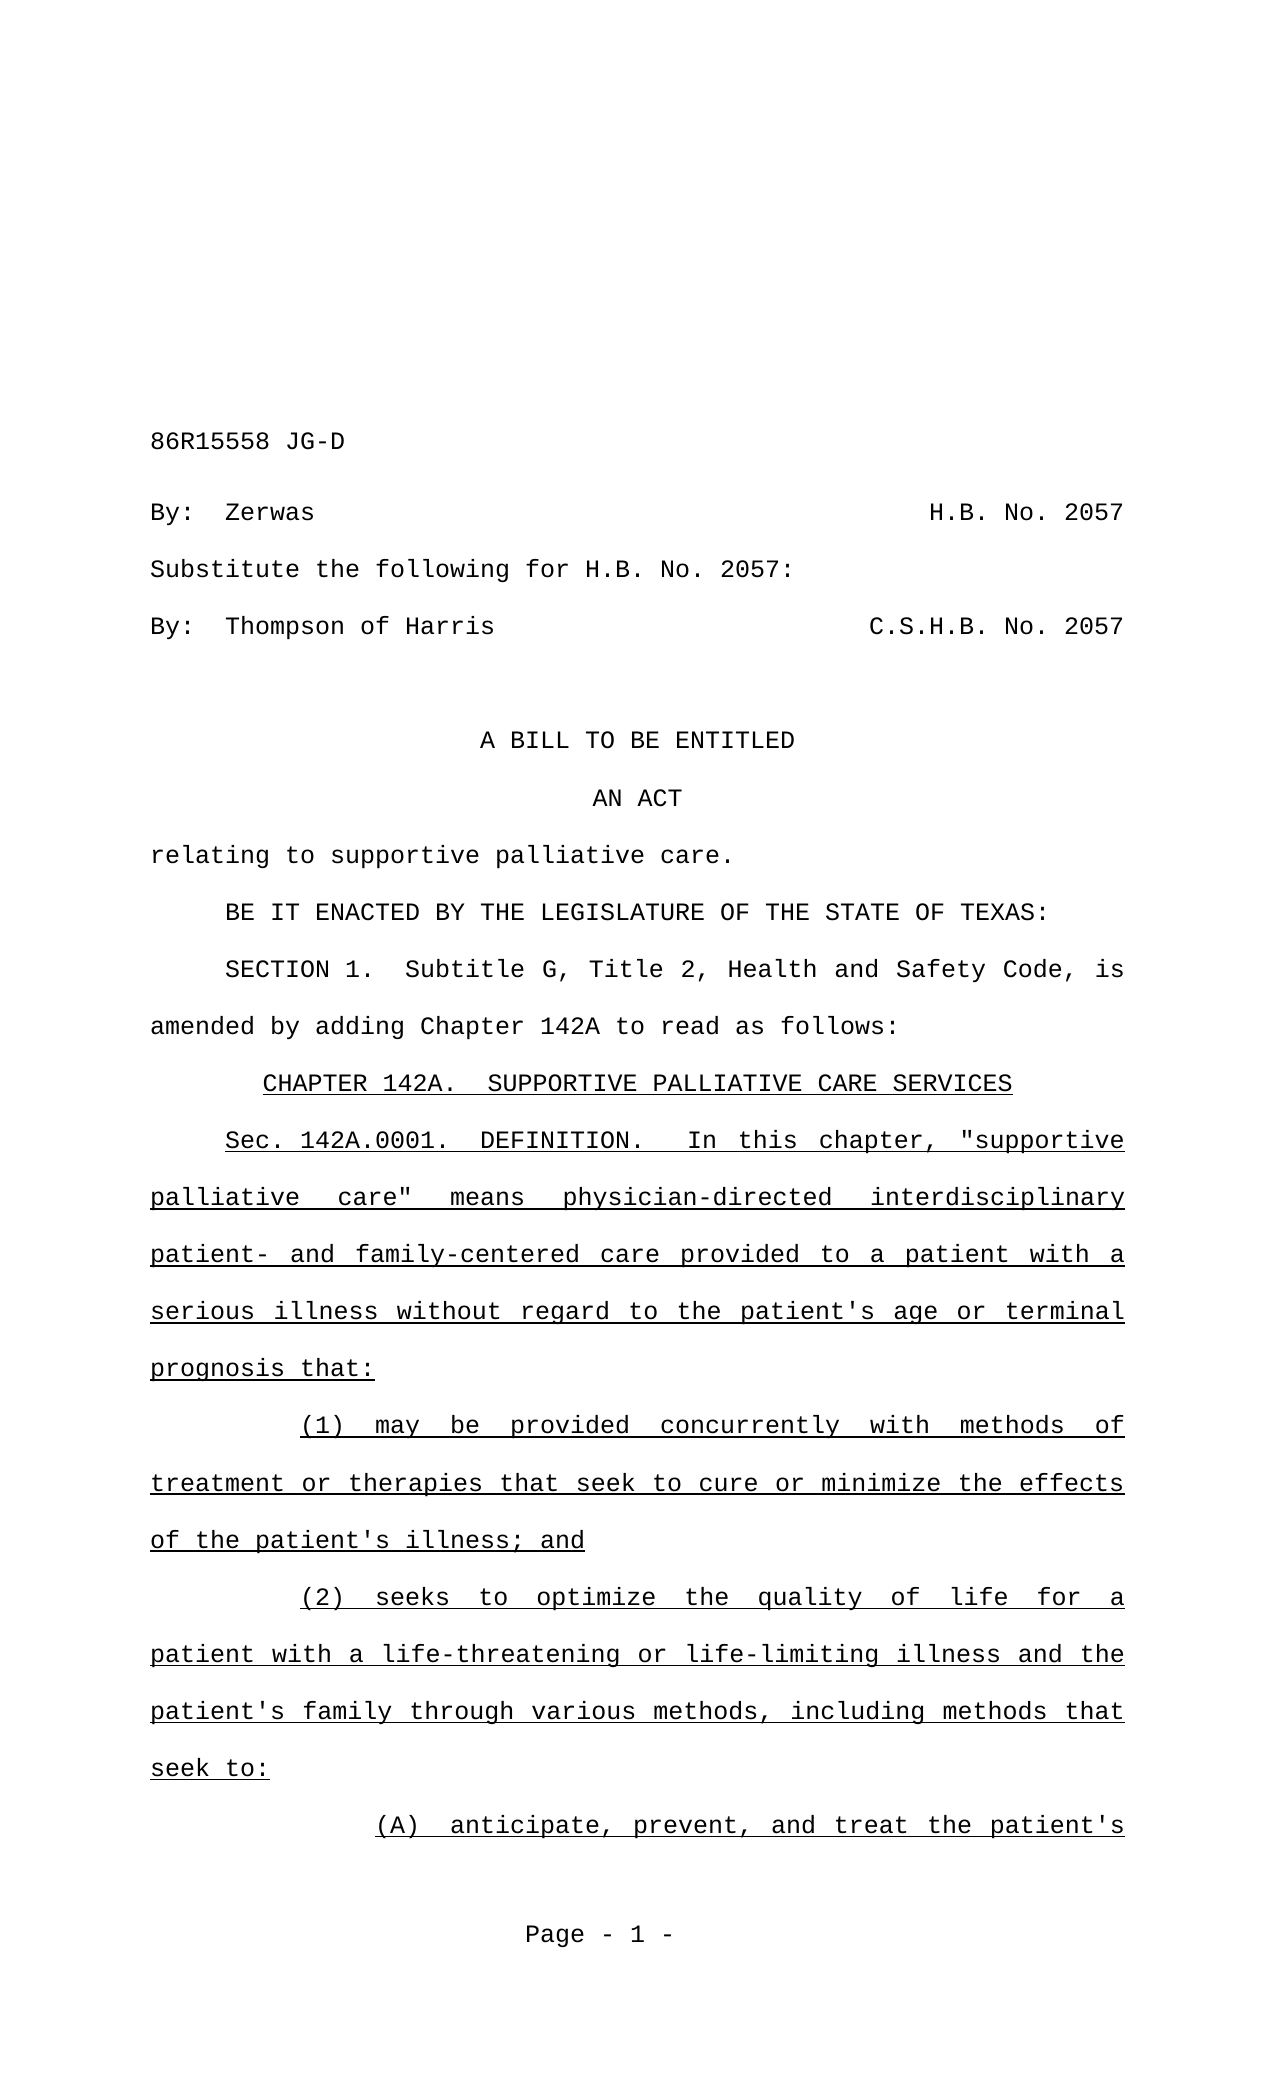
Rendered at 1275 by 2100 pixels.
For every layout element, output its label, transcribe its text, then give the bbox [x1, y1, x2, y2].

text Sec. 142A.0001. DEFINITION. In this chapter, "supportive palliative care" means physician-directed interdisciplinary patient- and family-centered care provided to a patient with a serious illness without regard to the patient's age or terminal prognosis that: [150, 1324, 1125, 1384]
text SECTION 1. Subtitle G, Title 2, Health and Safety Code, is amended by adding Chapter 142A to read as follows: [150, 956, 1125, 1042]
text By: Zerwas H.B. No. 2057 [150, 499, 1125, 528]
text Substitute the following for H.B. No. 2057: [150, 557, 1125, 585]
text By: Thompson of Harris C.S.H.B. No. 2057 [150, 614, 1125, 642]
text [150, 1812, 1125, 1841]
text (2) seeks to optimize the quality of life for a patient with a life-threatening or life-limiting illness and the patient's family through various methods, including methods that seek to: [150, 1584, 1125, 1665]
text relating to supportive palliative care. [150, 842, 1125, 871]
text A BILL TO BE ENTITLED [150, 728, 1125, 756]
text BE IT ENACTED BY THE LEGISLATURE OF THE STATE OF TEXAS: [150, 899, 1125, 928]
text Sec. 142A.0001. DEFINITION. In this chapter, "supportive palliative care" means physician-directed interdisciplinary patient- and family-centered care provided to a patient with a serious illness without regard to the patient's age or terminal prognosis that: [150, 1267, 1125, 1322]
text CHAPTER 142A. SUPPORTIVE PALLIATIVE CARE SERVICES [150, 1070, 1125, 1099]
text Sec. 142A.0001. DEFINITION. In this chapter, "supportive palliative care" means physician-directed interdisciplinary patient- and family-centered care provided to a patient with a serious illness without regard to the patient's age or terminal prognosis that: [150, 1127, 1125, 1208]
text (2) seeks to optimize the quality of life for a patient with a life-threatening or life-limiting illness and the patient's family through various methods, including methods that seek to: [150, 1666, 1125, 1722]
text 86R15558 JG-D [150, 428, 1125, 457]
text (2) seeks to optimize the quality of life for a patient with a life-threatening or life-limiting illness and the patient's family through various methods, including methods that seek to: [150, 1723, 1125, 1784]
text (1) may be provided concurrently with methods of treatment or therapies that seek to cure or minimize the effects of the patient's illness; and [150, 1413, 1125, 1493]
text (1) may be provided concurrently with methods of treatment or therapies that seek to cure or minimize the effects of the patient's illness; and [150, 1495, 1125, 1556]
text AN ACT [150, 785, 1125, 813]
text Sec. 142A.0001. DEFINITION. In this chapter, "supportive palliative care" means physician-directed interdisciplinary patient- and family-centered care provided to a patient with a serious illness without regard to the patient's age or terminal prognosis that: [150, 1210, 1125, 1265]
